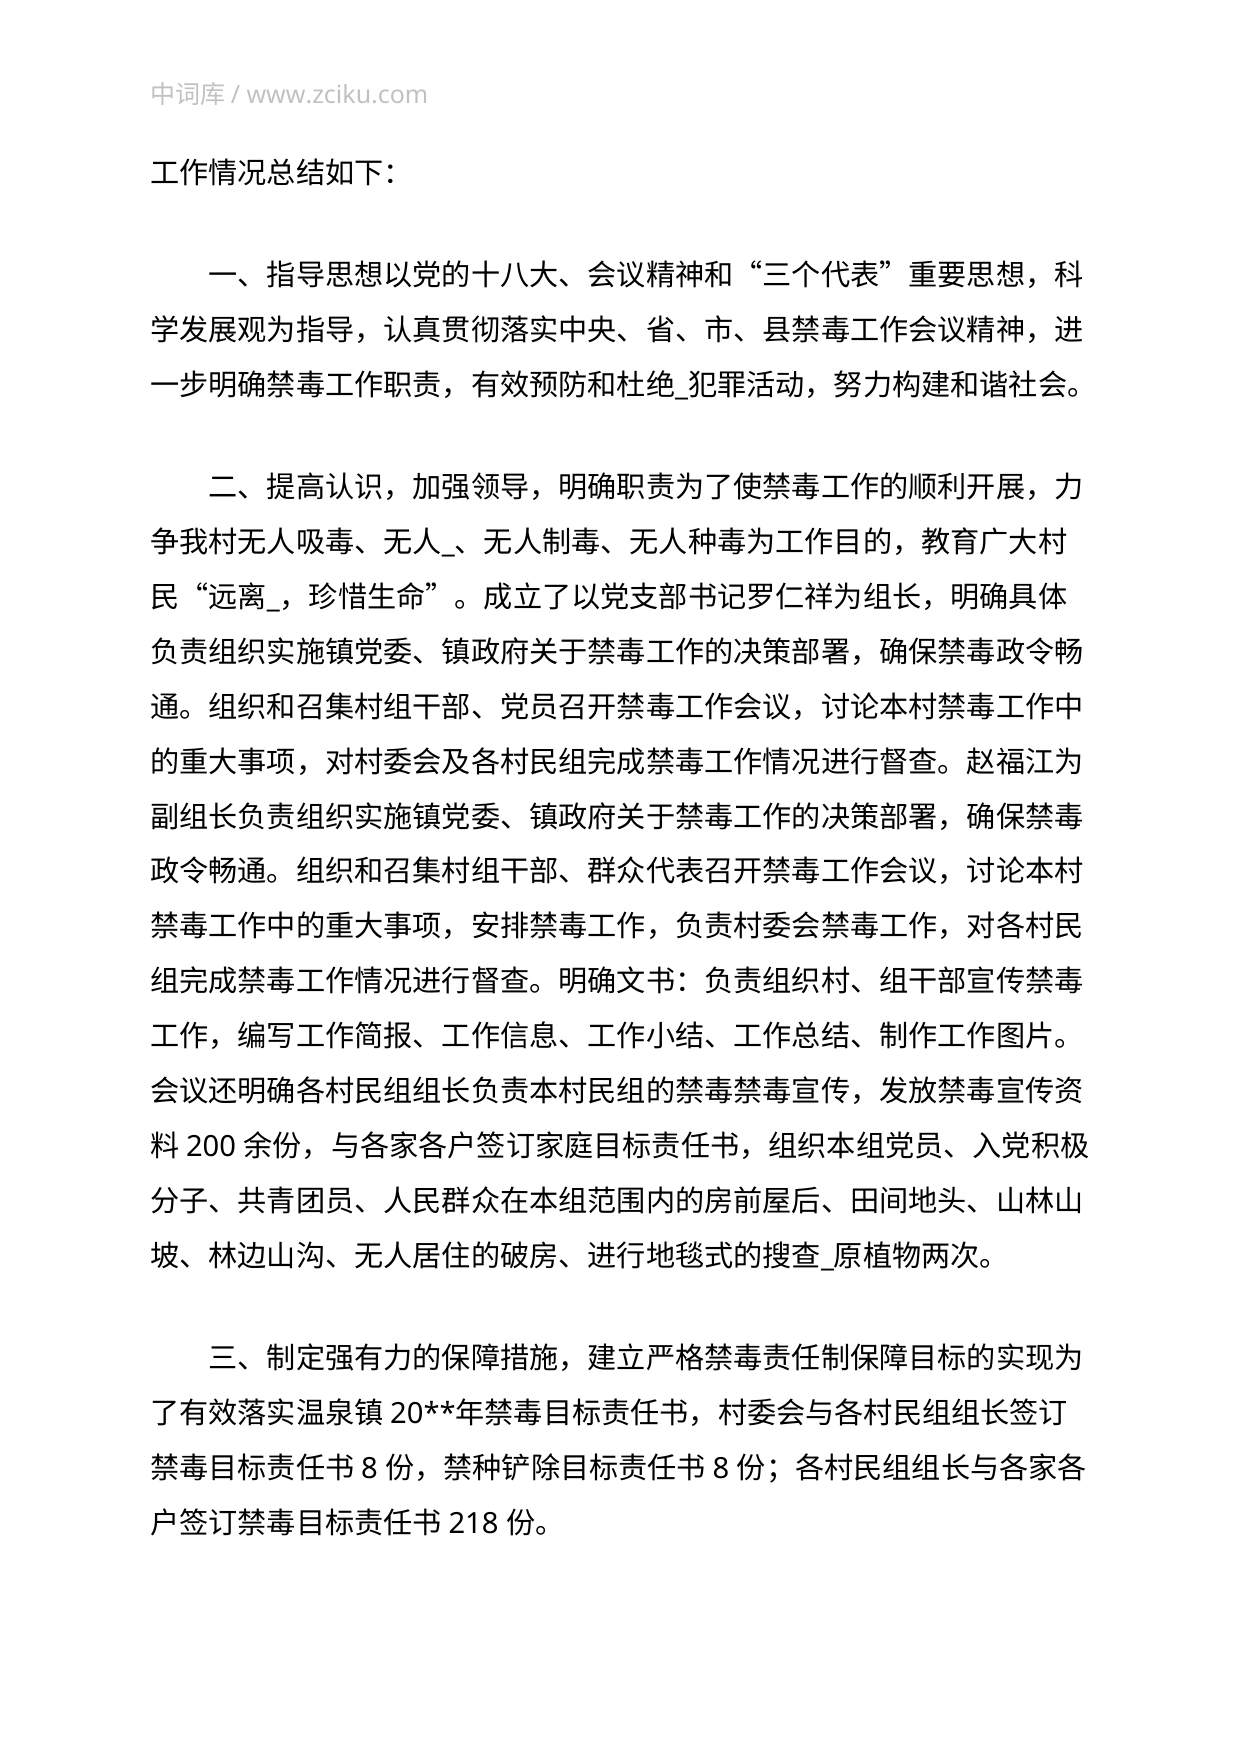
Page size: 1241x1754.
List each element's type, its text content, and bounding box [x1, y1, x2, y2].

text 二、提高认识，加强领导，明确职责为了使禁毒工作的顺利开展，力争我村无人吸毒、无人_、无人制毒、无人种毒为工作目的，教育广大村民“远离_，珍惜生命”。成立了以党支部书记罗仁祥为组长，明确具体负责组织实施镇党委、镇政府关于禁毒工作的决策部署，确保禁毒政令畅通。组织和召集村组干部、党员召开禁毒工作会议，讨论本村禁毒工作中的重大事项，对村委会及各村民组完成禁毒工作情况进行督查。赵福江为副组长负责组织实施镇党委、镇政府关于禁毒工作的决策部署，确保禁毒政令畅通。组织和召集村组干部、群众代表召开禁毒工作会议，讨论本村禁毒工作中的重大事项，安排禁毒工作，负责村委会禁毒工作，对各村民组完成禁毒工作情况进行督查。明确文书：负责组织村、组干部宣传禁毒工作，编写工作简报、工作信息、工作小结、工作总结、制作工作图片。会议还明确各村民组组长负责本村民组的禁毒禁毒宣传，发放禁毒宣传资料 200 余份，与各家各户签订家庭目标责任书，组织本组党员、入党积极分子、共青团员、人民群众在本组范围内的房前屋后、田间地头、山林山坡、林边山沟、无人居住的破房、进行地毯式的搜查_原植物两次。 [150, 463, 1090, 1275]
text 三、制定强有力的保障措施，建立严格禁毒责任制保障目标的实现为了有效落实温泉镇 20**年禁毒目标责任书，村委会与各村民组组长签订禁毒目标责任书 8 份，禁种铲除目标责任书 8 份；各村民组组长与各家各户签订禁毒目标责任书 218 份。 [150, 1334, 1090, 1542]
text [150, 150, 1090, 192]
text 一、指导思想以党的十八大、会议精神和“三个代表”重要思想，科学发展观为指导，认真贯彻落实中央、省、市、县禁毒工作会议精神，进一步明确禁毒工作职责，有效预防和杜绝_犯罪活动，努力构建和谐社会。 [150, 252, 1090, 404]
